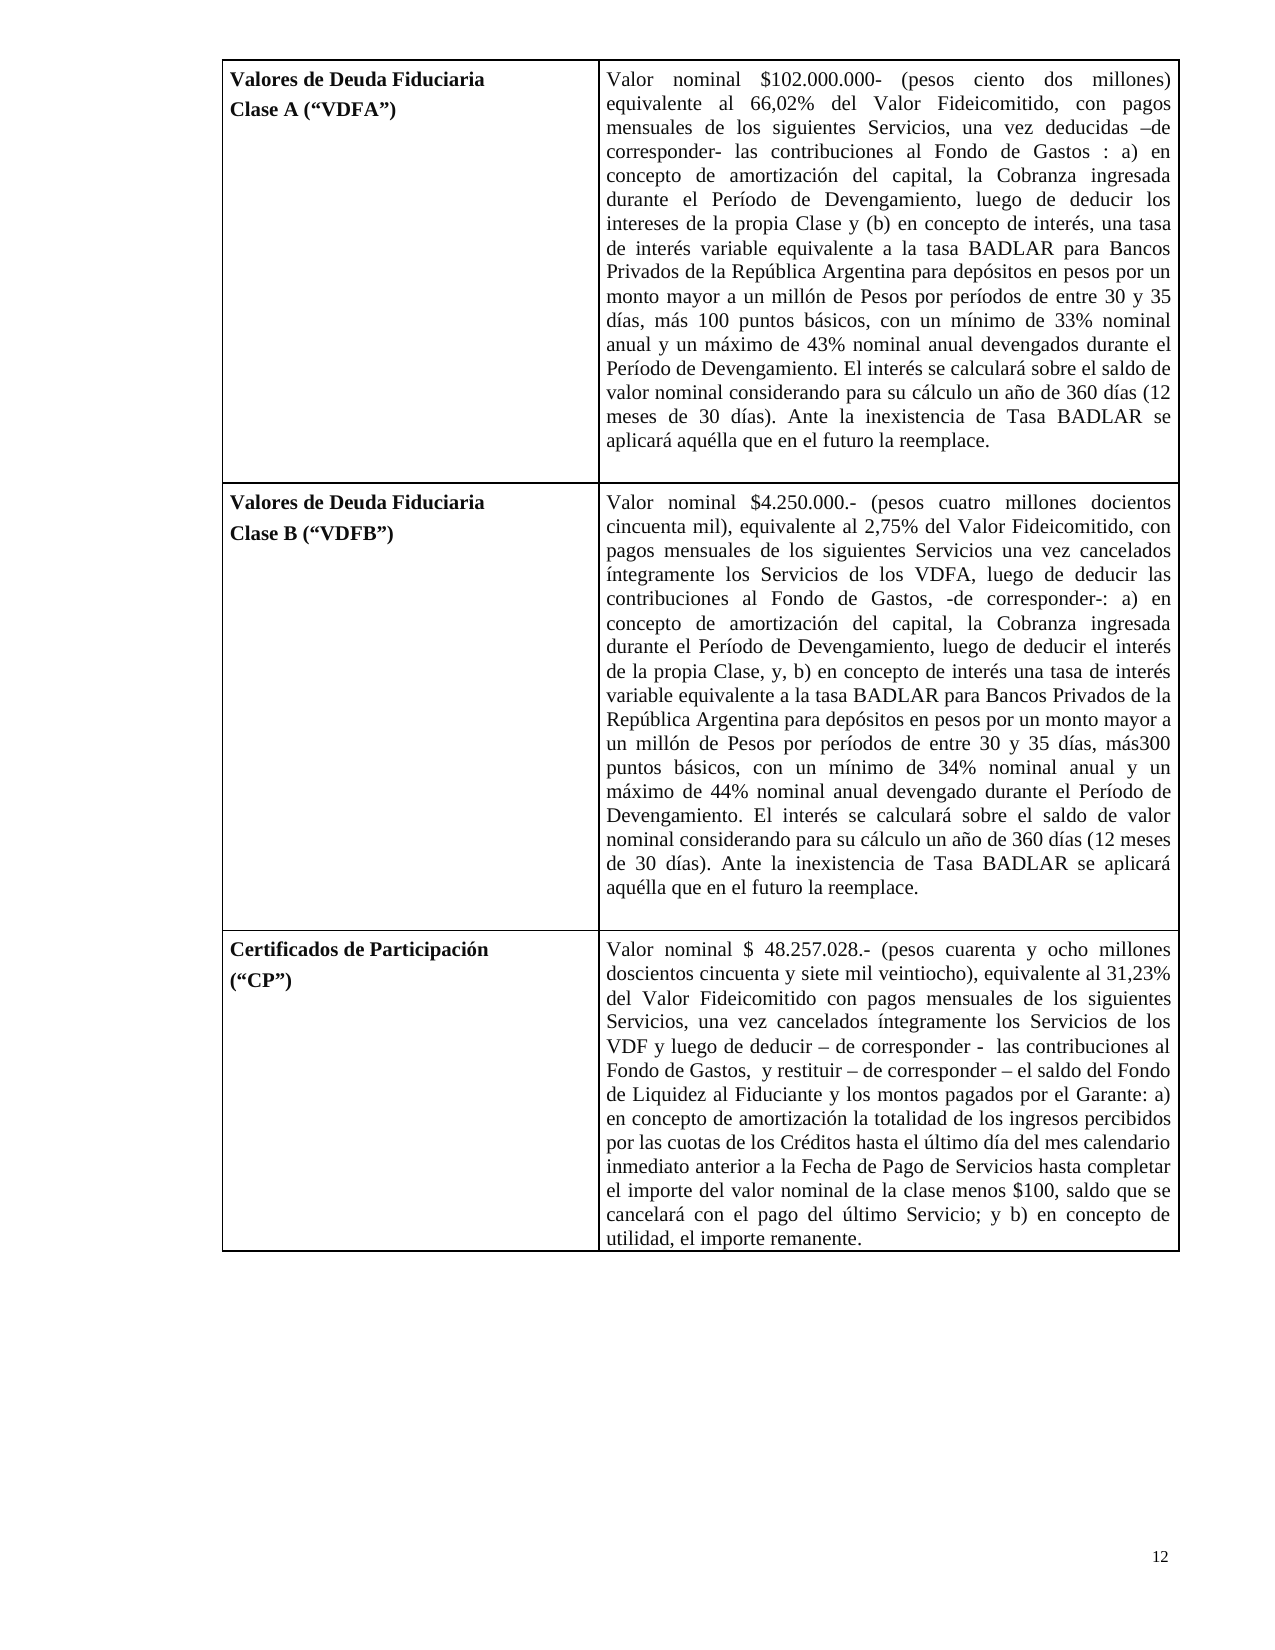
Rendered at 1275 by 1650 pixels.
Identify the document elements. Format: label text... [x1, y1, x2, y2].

table_cell Certificados de Participación (“CP”) [223, 931, 598, 1250]
table_cell Valor nominal $ 48.257.028.- (pesos cuarenta y ocho millones doscientos cincuenta y siete mil veintiocho), equivalente al 31,23% del Valor Fideicomitido con pagos mensuales de los siguientes Servicios, una vez cancelados íntegramente los Servicios de los VDF y luego de deducir – de corresponder - las contribuciones al Fondo de Gastos, y restituir – de corresponder – el saldo del Fondo de Liquidez al Fiduciante y los montos pagados por el Garante: a) en concepto de amortización la totalidad de los ingresos percibidos por las cuotas de los Créditos hasta el último día del mes calendario inmediato anterior a la Fecha de Pago de Servicios hasta completar el importe del valor nominal de la clase menos $100, saldo que se cancelará con el pago del último Servicio; y b) en concepto de utilidad, el importe remanente. [600, 931, 1178, 1250]
table_cell Valor nominal $4.250.000.- (pesos cuatro millones docientos cincuenta mil), equivalente al 2,75% del Valor Fideicomitido, con pagos mensuales de los siguientes Servicios una vez cancelados íntegramente los Servicios de los VDFA, luego de deducir las contribuciones al Fondo de Gastos, -de corresponder-: a) en concepto de amortización del capital, la Cobranza ingresada durante el Período de Devengamiento, luego de deducir el interés de la propia Clase, y, b) en concepto de interés una tasa de interés variable equivalente a la tasa BADLAR para Bancos Privados de la República Argentina para depósitos en pesos por un monto mayor a un millón de Pesos por períodos de entre 30 y 35 días, más300 puntos básicos, con un mínimo de 34% nominal anual y un máximo de 44% nominal anual devengado durante el Período de Devengamiento. El interés se calculará sobre el saldo de valor nominal considerando para su cálculo un año de 360 días (12 meses de 30 días). Ante la inexistencia de Tasa BADLAR se aplicará aquélla que en el futuro la reemplace. [600, 484, 1178, 929]
table_cell Valor nominal $102.000.000- (pesos ciento dos millones) equivalente al 66,02% del Valor Fideicomitido, con pagos mensuales de los siguientes Servicios, una vez deducidas –de corresponder- las contribuciones al Fondo de Gastos : a) en concepto de amortización del capital, la Cobranza ingresada durante el Período de Devengamiento, luego de deducir los intereses de la propia Clase y (b) en concepto de interés, una tasa de interés variable equivalente a la tasa BADLAR para Bancos Privados de la República Argentina para depósitos en pesos por un monto mayor a un millón de Pesos por períodos de entre 30 y 35 días, más 100 puntos básicos, con un mínimo de 33% nominal anual y un máximo de 43% nominal anual devengados durante el Período de Devengamiento. El interés se calculará sobre el saldo de valor nominal considerando para su cálculo un año de 360 días (12 meses de 30 días). Ante la inexistencia de Tasa BADLAR se aplicará aquélla que en el futuro la reemplace. [600, 61, 1178, 482]
table_cell Valores de Deuda Fiduciaria Clase B (“VDFB”) [223, 484, 598, 929]
table_cell Valores de Deuda Fiduciaria Clase A (“VDFA”) [223, 61, 598, 482]
